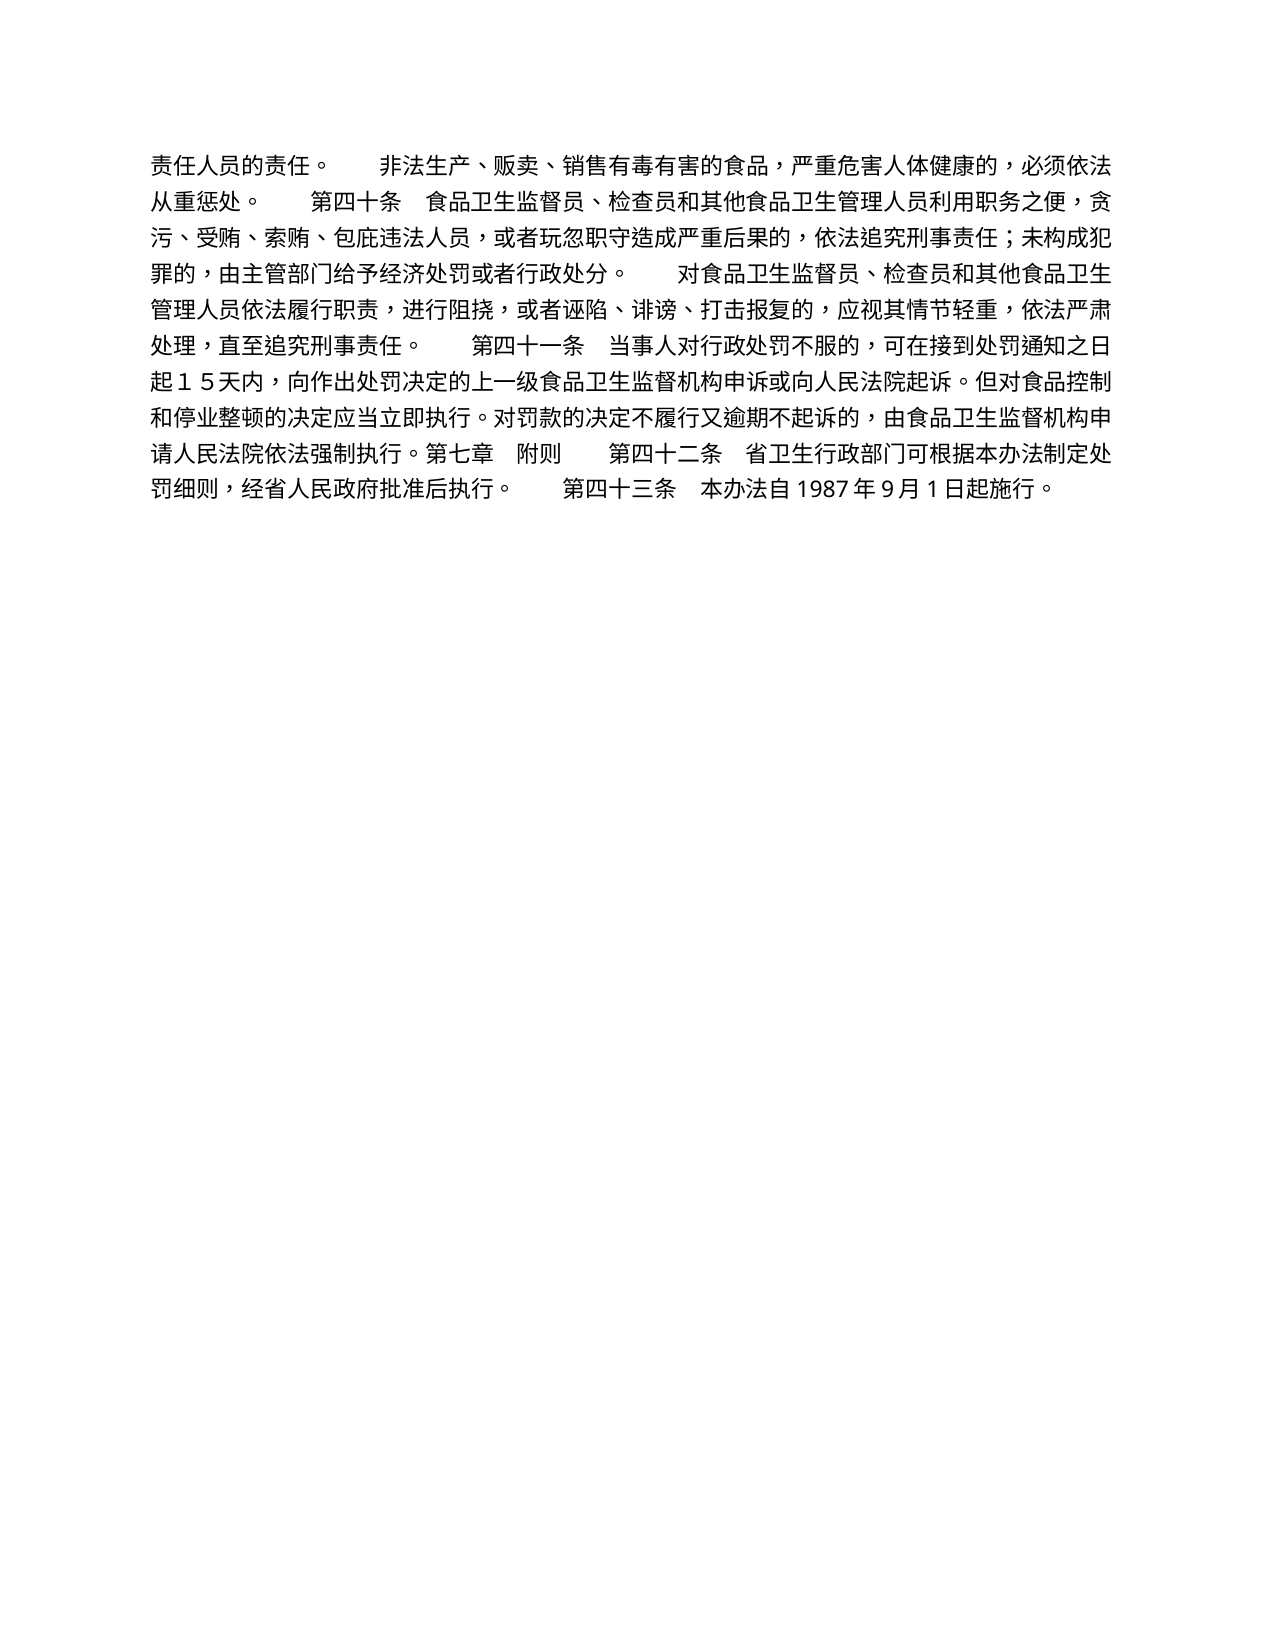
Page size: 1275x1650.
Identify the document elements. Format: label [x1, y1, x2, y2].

text [150, 150, 1125, 505]
